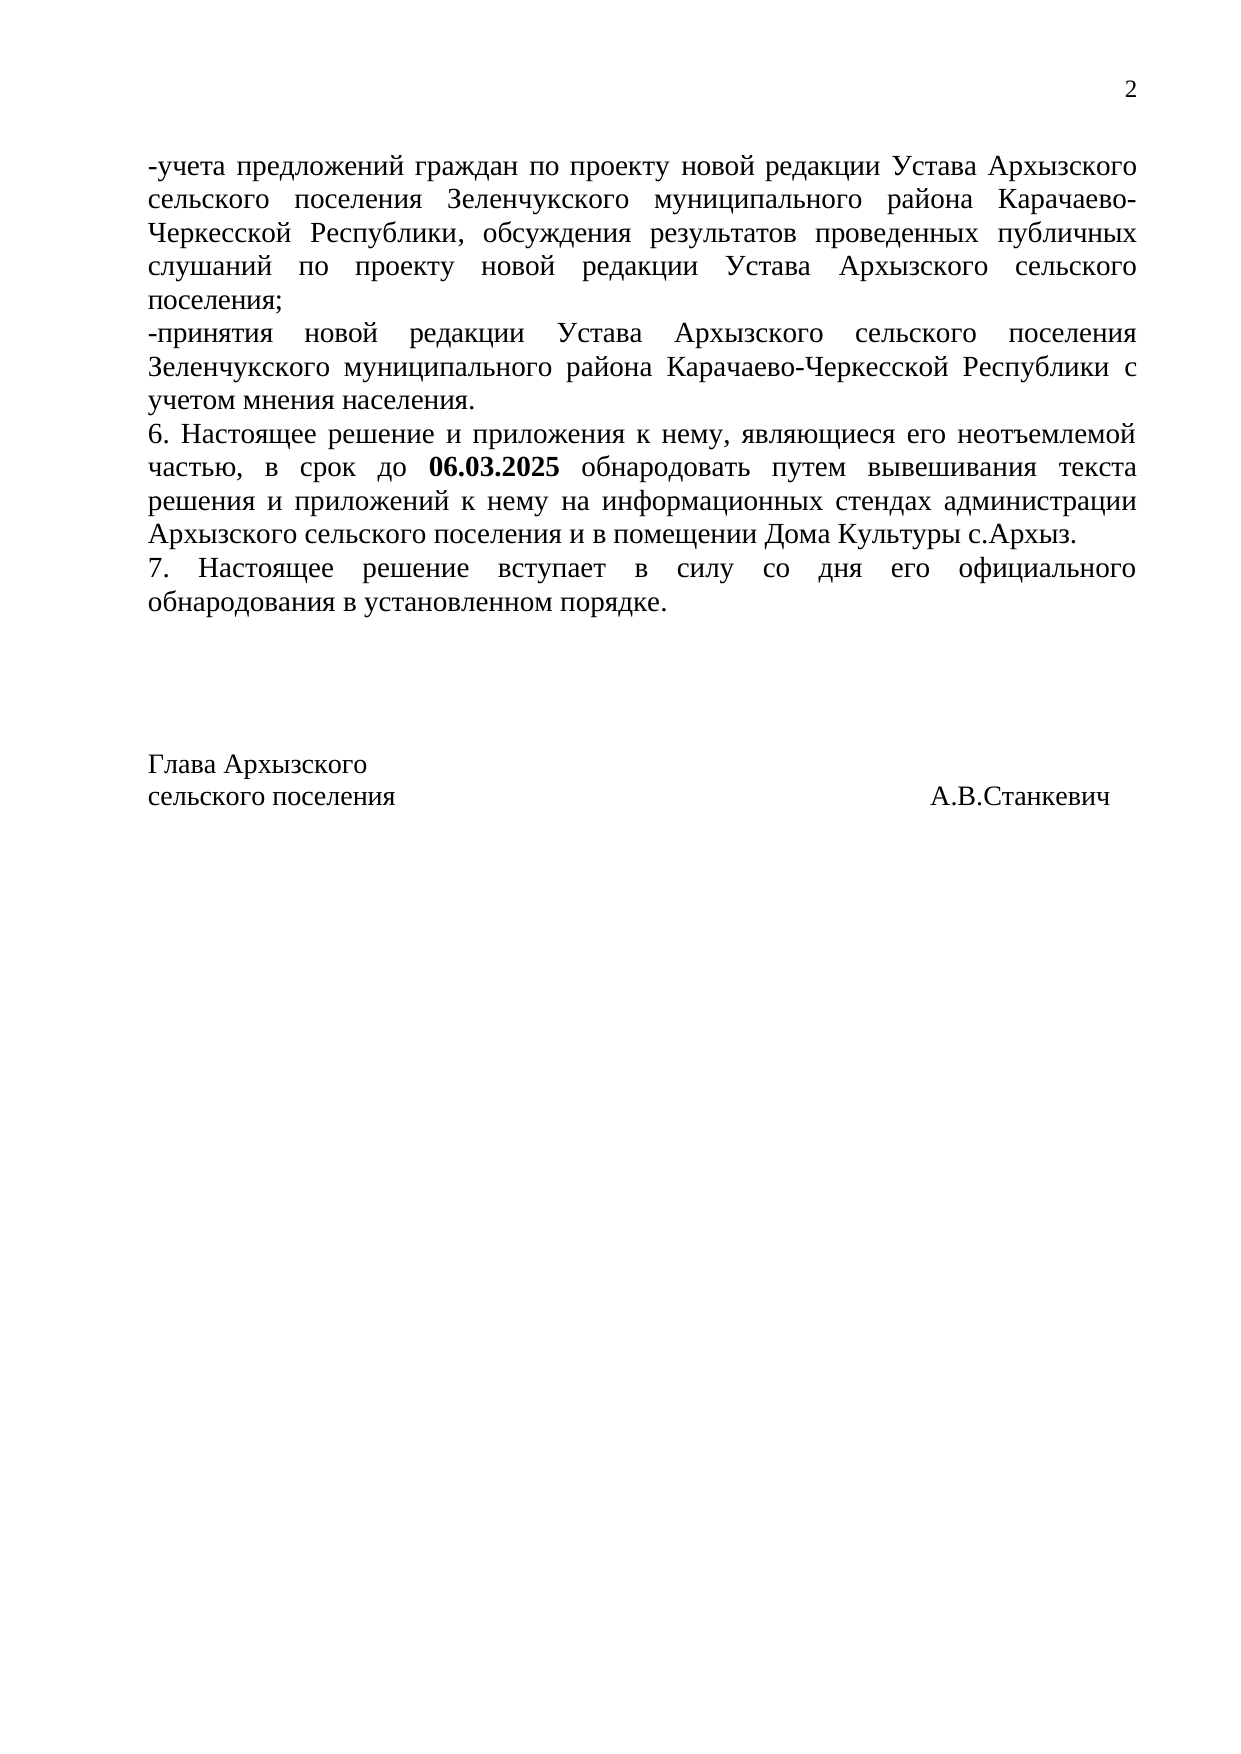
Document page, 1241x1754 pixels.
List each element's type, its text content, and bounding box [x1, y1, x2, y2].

text -принятия новой редакции Устава Архызского сельского поселения Зеленчукского муниципального района Карачаево-Черкесской Республики с учетом мнения населения. [148, 315, 1137, 416]
text -учета предложений граждан по проекту новой редакции Устава Архызского сельского поселения Зеленчукского муниципального района Карачаево-Черкесской Республики, обсуждения результатов проведенных публичных слушаний по проекту новой редакции Устава Архызского сельского поселения; [148, 148, 1137, 315]
text сельского поселения А.В.Станкевич [148, 779, 1137, 812]
text 6. Настоящее решение и приложения к нему, являющиеся его неотъемлемой частью, в срок до 06.03.2025 обнародовать путем вывешивания текста решения и приложений к нему на информационных стендах администрации Архызского сельского поселения и в помещении Дома Культуры с.Архыз. [148, 416, 1137, 550]
text 7. Настоящее решение вступает в силу со дня его официального обнародования в установленном порядке. [148, 550, 1137, 617]
text Глава Архызского [148, 747, 1137, 779]
